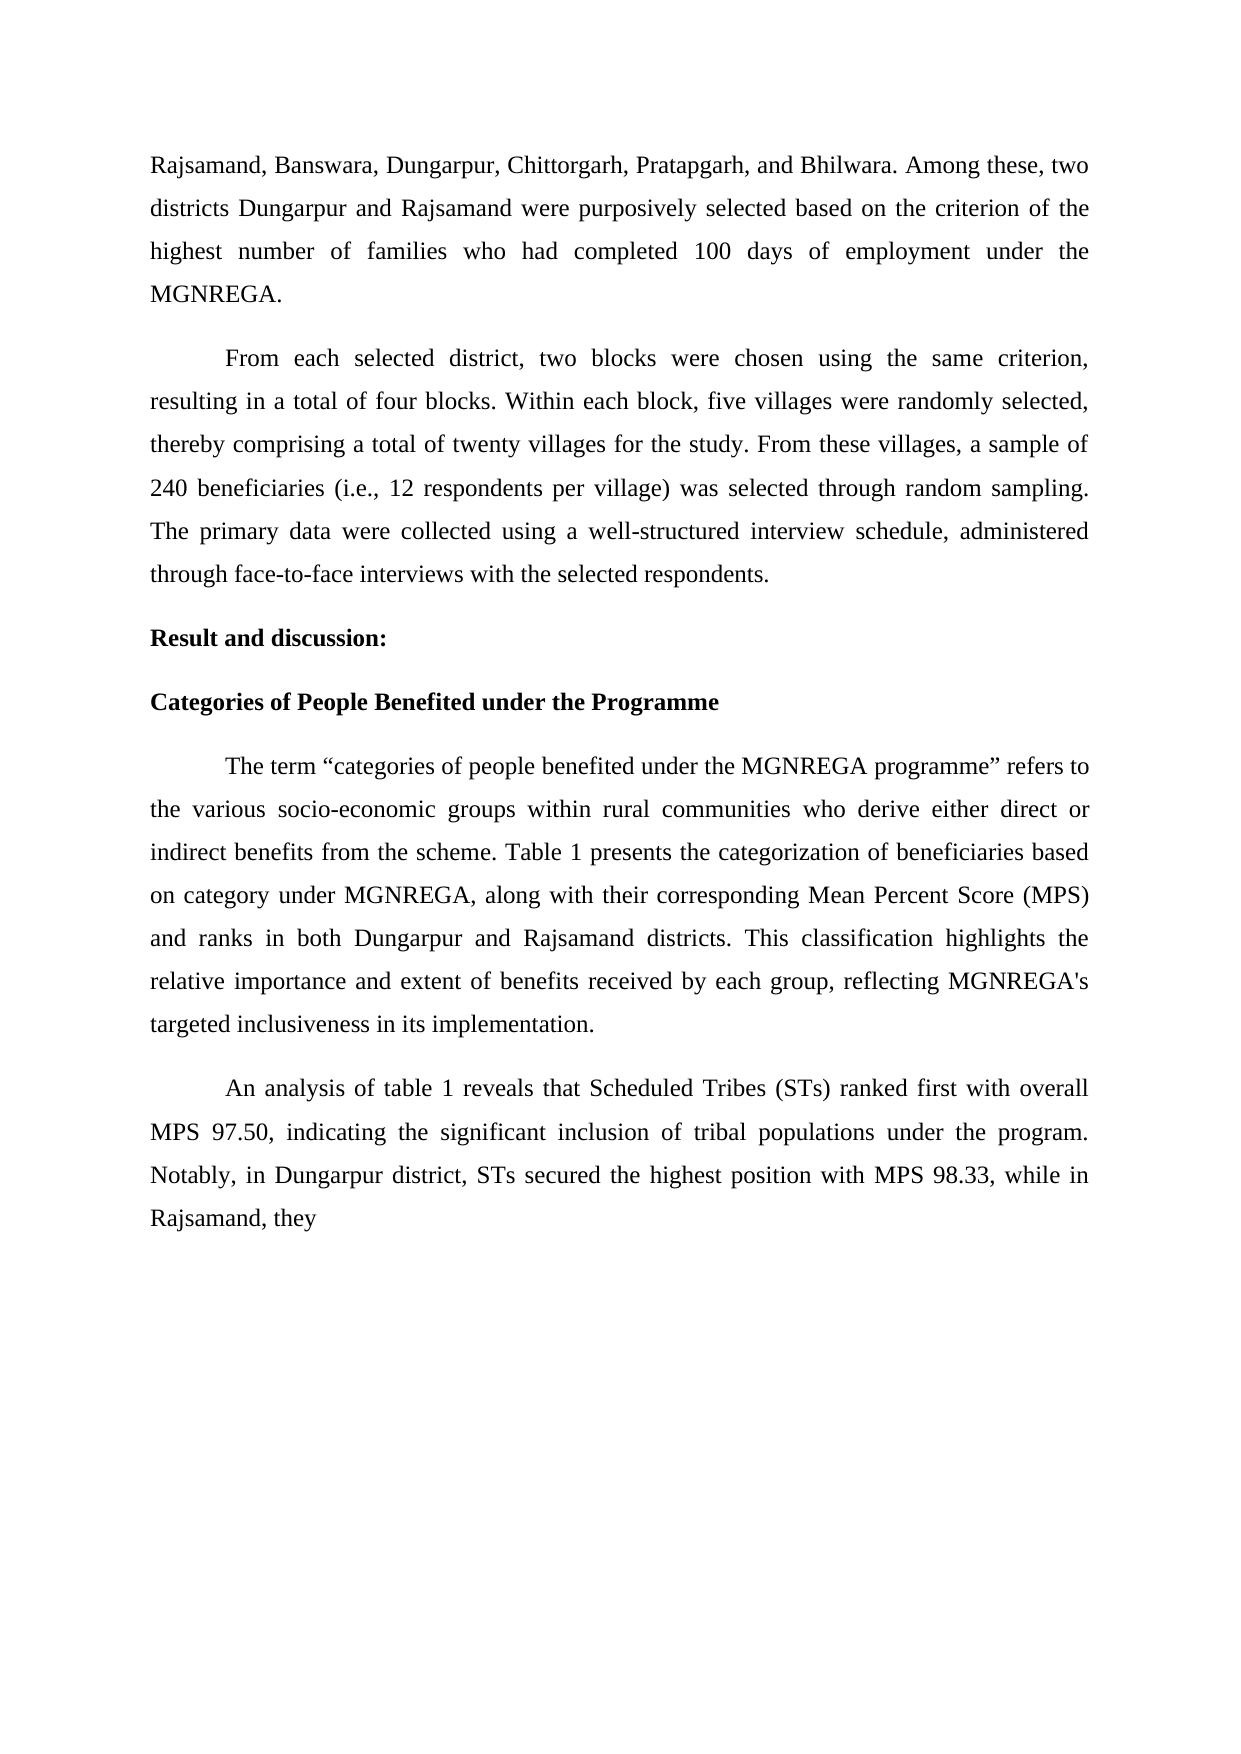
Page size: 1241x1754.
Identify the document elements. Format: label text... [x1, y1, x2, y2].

text An analysis of table 1 reveals that Scheduled Tribes (STs) ranked first with overall MPS 97.50, indicating the significant inclusion of tribal populations under the program. Notably, in Dungarpur district, STs secured the highest position with MPS 98.33, while in Rajsamand, they [150, 1073, 1090, 1232]
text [150, 150, 1090, 308]
text Categories of People Benefited under the Programme [150, 687, 1090, 716]
text Result and discussion: [150, 623, 1090, 652]
text From each selected district, two blocks were chosen using the same criterion, resulting in a total of four blocks. Within each block, five villages were randomly selected, thereby comprising a total of twenty villages for the study. From these villages, a sample of 240 beneficiaries (i.e., 12 respondents per village) was selected through random sampling. The primary data were collected using a well-structured interview schedule, administered through face-to-face interviews with the selected respondents. [150, 343, 1090, 588]
text The term “categories of people benefited under the MGNREGA programme” refers to the various socio-economic groups within rural communities who derive either direct or indirect benefits from the scheme. Table 1 presents the categorization of beneficiaries based on category under MGNREGA, along with their corresponding Mean Percent Score (MPS) and ranks in both Dungarpur and Rajsamand districts. This classification highlights the relative importance and extent of benefits received by each group, reflecting MGNREGA's targeted inclusiveness in its implementation. [150, 751, 1090, 1038]
